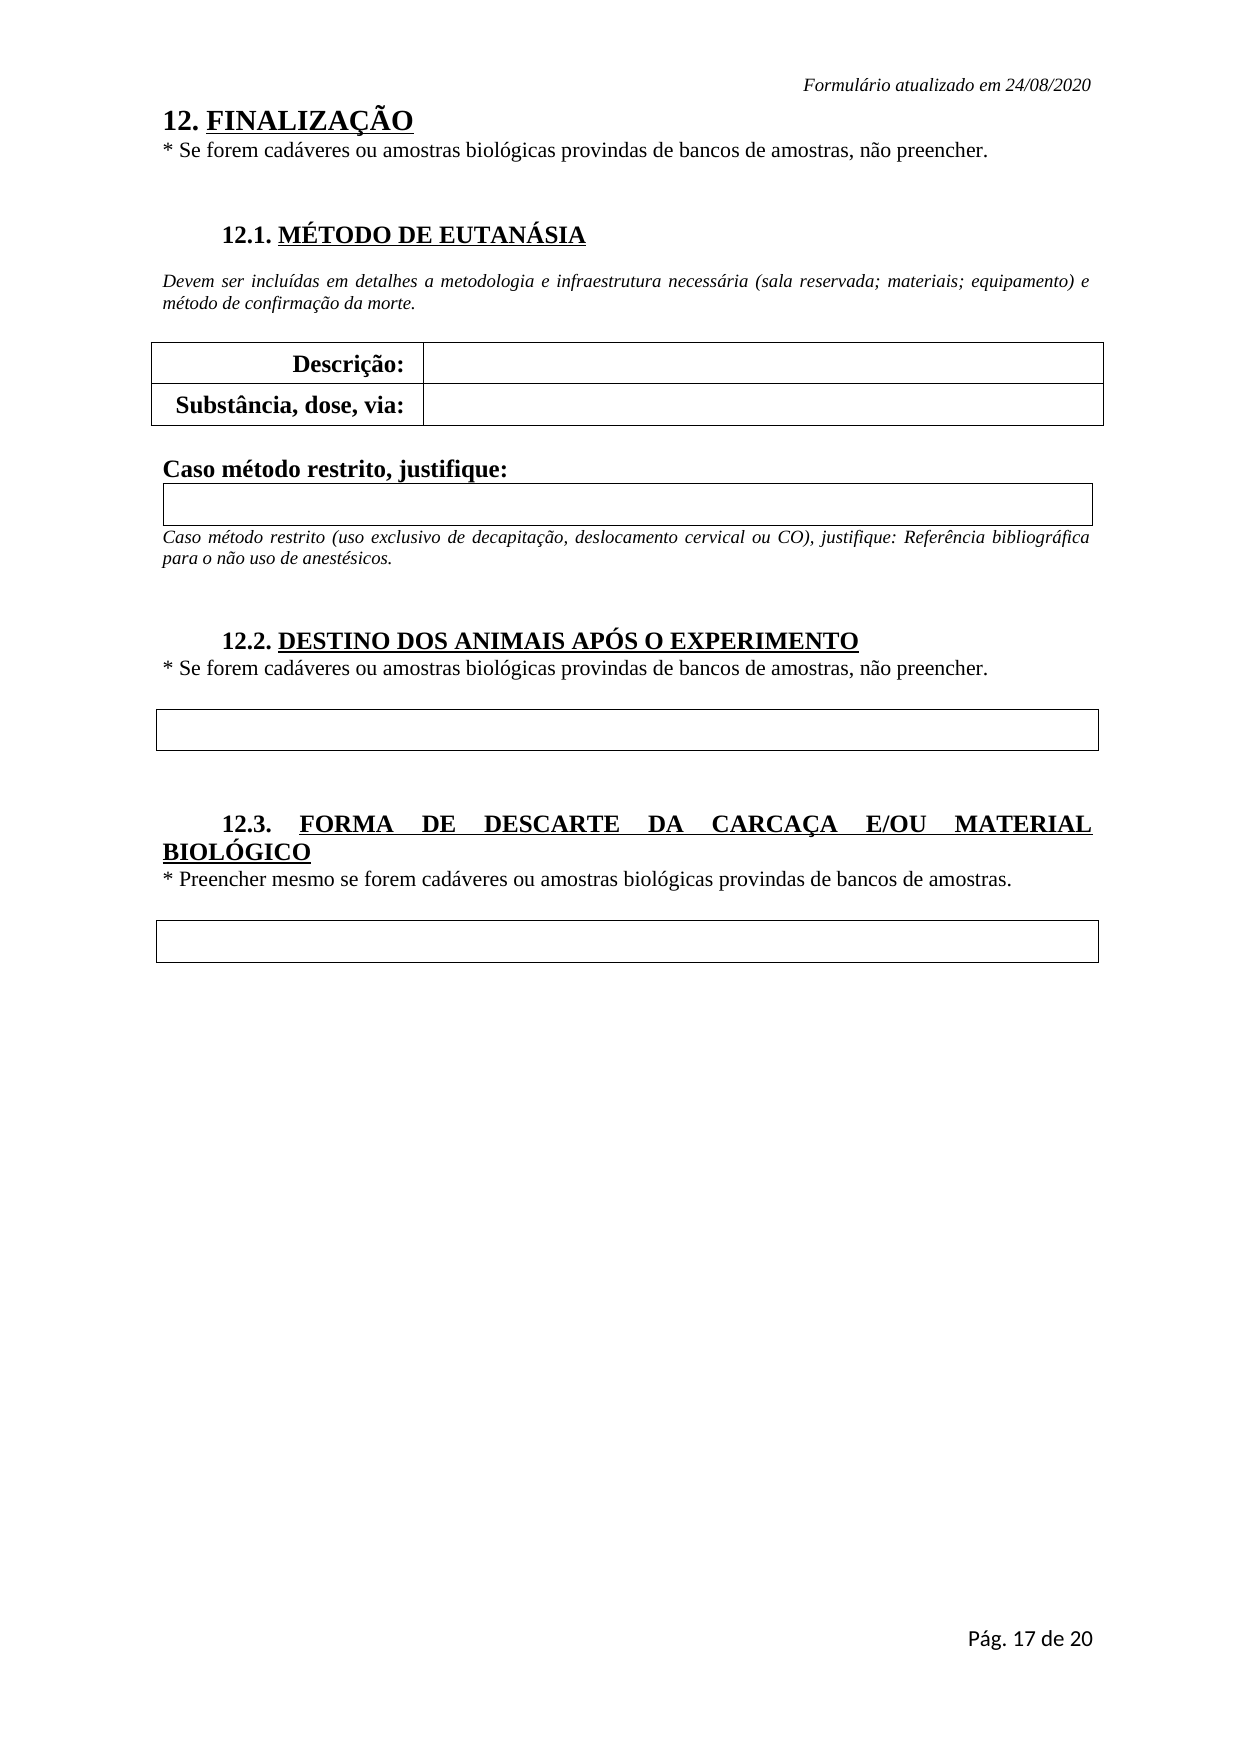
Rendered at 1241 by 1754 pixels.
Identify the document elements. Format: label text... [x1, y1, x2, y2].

text 12.2. DESTINO DOS ANIMAIS APÓS O EXPERIMENTO [162, 626, 1093, 655]
text Caso método restrito (uso exclusivo de decapitação, deslocamento cervical ou CO), justifique: Referência bibliográfica para o não uso de anestésicos. [162, 526, 1093, 569]
text 12.1. MÉTODO DE EUTANÁSIA [162, 220, 1093, 248]
table_header [157, 921, 1098, 962]
text Caso método restrito, justifique: [162, 454, 1093, 483]
text 12. FINALIZAÇÃO [162, 103, 1093, 137]
text 12.3. FORMA DE DESCARTE DA CARCAÇA E/OU MATERIAL BIOLÓGICO [162, 809, 1093, 866]
text * Preencher mesmo se forem cadáveres ou amostras biológicas provindas de bancos de amostras. [162, 866, 1093, 891]
text Devem ser incluídas em detalhes a metodologia e infraestrutura necessária (sala reservada; materiais; equipamento) e método de confirmação da morte. [162, 270, 1093, 313]
table_header [157, 710, 1098, 750]
table_cell Substância, dose, via: [152, 384, 423, 424]
table_cell [424, 384, 1103, 424]
text * Se forem cadáveres ou amostras biológicas provindas de bancos de amostras, não preencher. [162, 655, 1093, 680]
table_header [424, 343, 1103, 383]
table_header [164, 484, 1092, 524]
table_header Descrição: [152, 343, 423, 383]
text * Se forem cadáveres ou amostras biológicas provindas de bancos de amostras, não preencher. [162, 137, 1093, 162]
